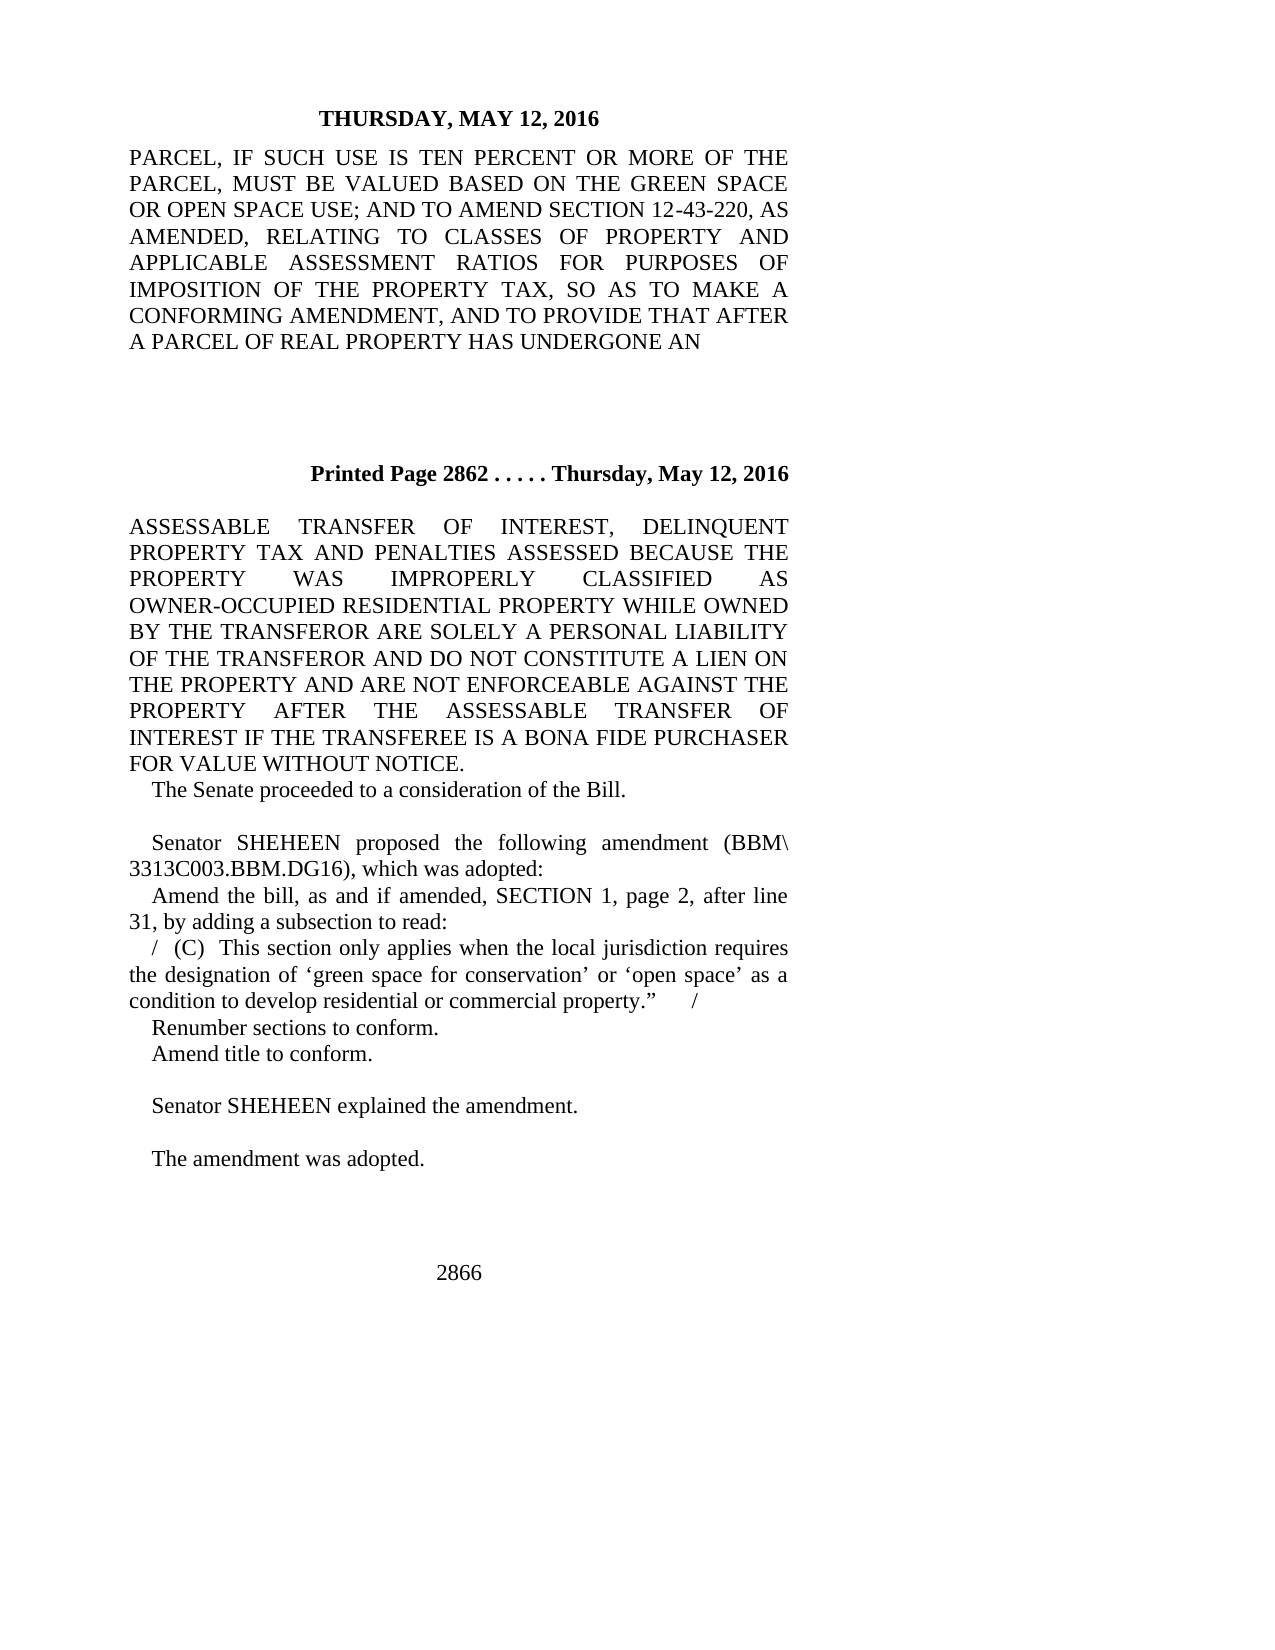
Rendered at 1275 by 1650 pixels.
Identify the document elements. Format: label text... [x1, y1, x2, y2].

text / (C) This section only applies when the local jurisdiction requires the designation of ‘green space for conservation’ or ‘open space’ as a condition to develop residential or commercial property.” / [129, 934, 789, 1013]
text Senator SHEHEEN proposed the following amendment (BBM\ 3313C003.BBM.DG16), which was adopted: [129, 829, 789, 882]
text Amend the bill, as and if amended, SECTION 1, page 2, after line 31, by adding a subsection to read: [129, 882, 789, 934]
text The Senate proceeded to a consideration of the Bill. [129, 776, 789, 803]
text The amendment was adopted. [129, 1145, 789, 1172]
text Printed Page 2862 . . . . . Thursday, May 12, 2016 [129, 460, 789, 486]
text ASSESSABLE TRANSFER OF INTEREST, DELINQUENT PROPERTY TAX AND PENALTIES ASSESSED BECAUSE THE PROPERTY WAS IMPROPERLY CLASSIFIED AS OWNER-OCCUPIED RESIDENTIAL PROPERTY WHILE OWNED BY THE TRANSFEROR ARE SOLELY A PERSONAL LIABILITY OF THE TRANSFEROR AND DO NOT CONSTITUTE A LIEN ON THE PROPERTY AND ARE NOT ENFORCEABLE AGAINST THE PROPERTY AFTER THE ASSESSABLE TRANSFER OF INTEREST IF THE TRANSFEREE IS A BONA FIDE PURCHASER FOR VALUE WITHOUT NOTICE. [129, 513, 789, 776]
text Renumber sections to conform. [129, 1013, 789, 1040]
text Senator SHEHEEN explained the amendment. [129, 1093, 789, 1119]
text Amend title to conform. [129, 1040, 789, 1066]
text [129, 144, 789, 355]
